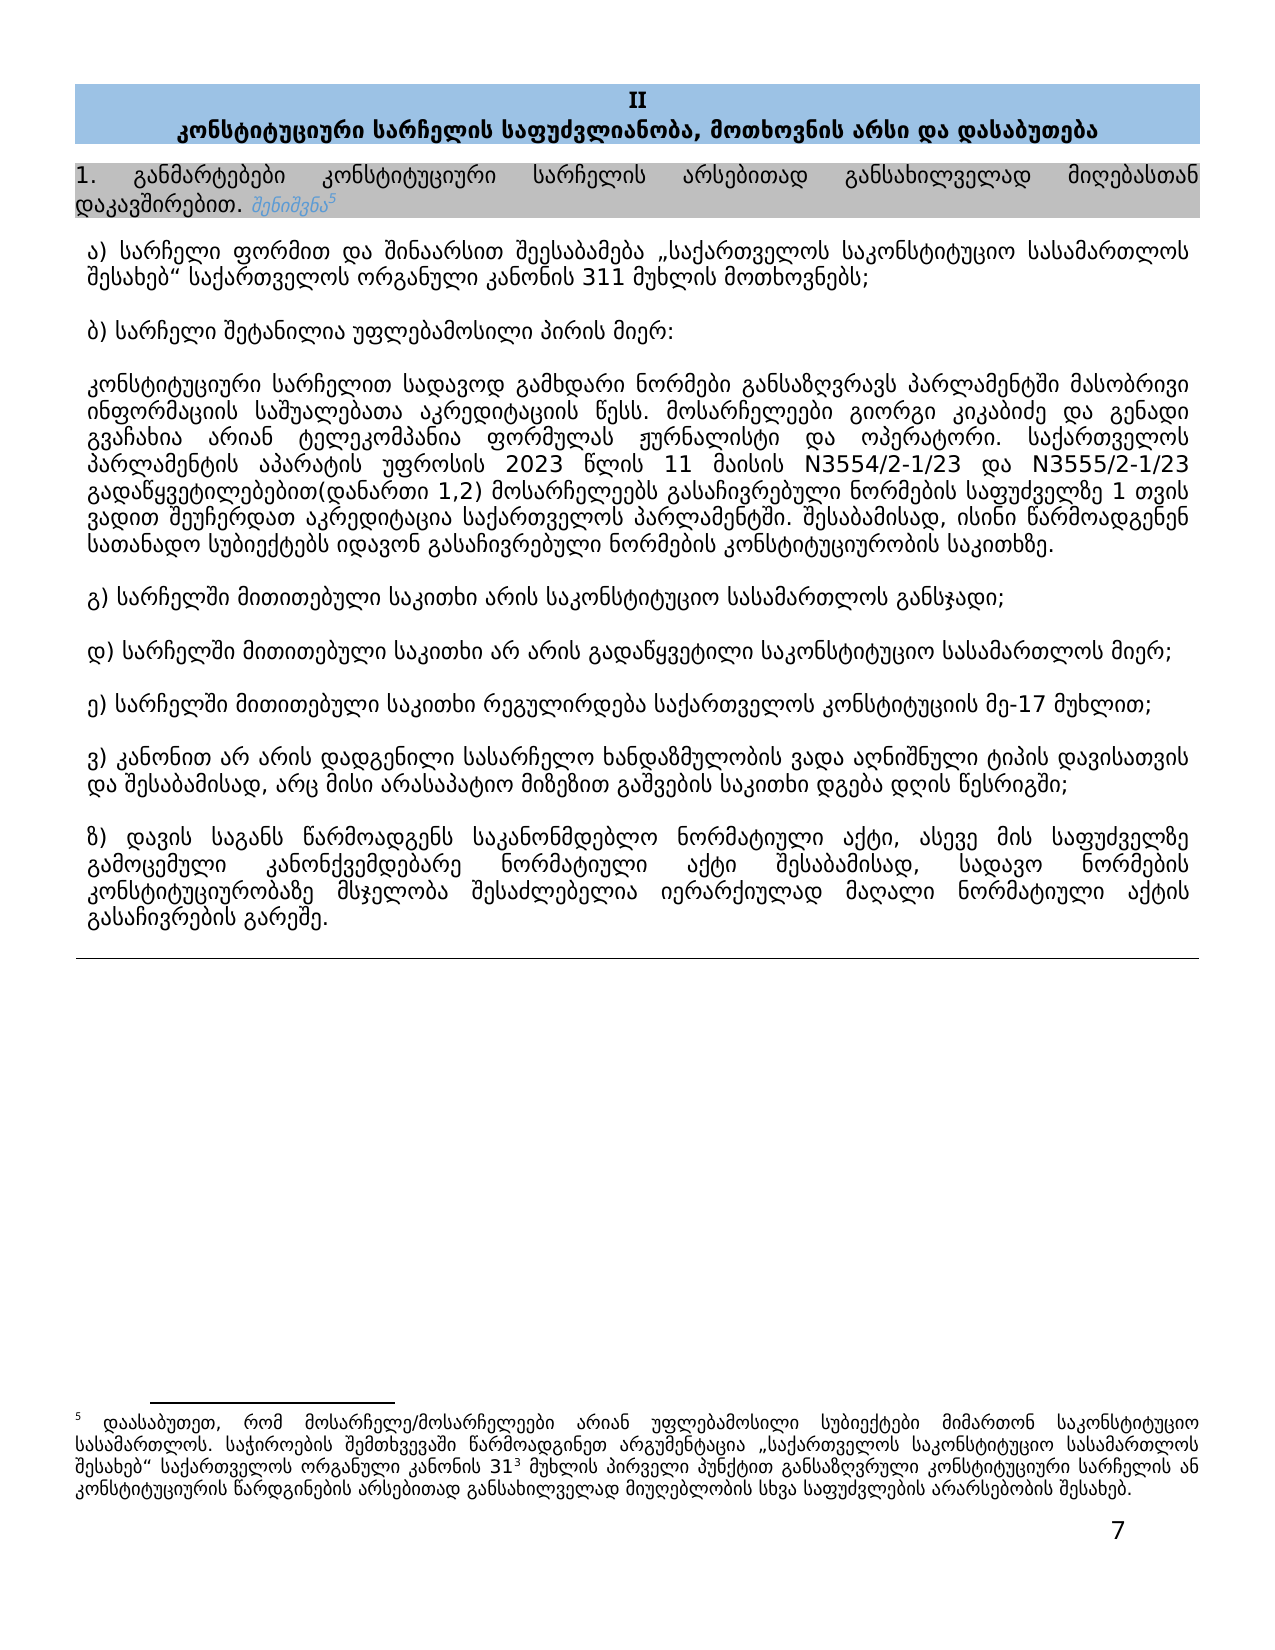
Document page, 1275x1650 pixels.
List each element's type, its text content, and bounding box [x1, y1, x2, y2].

table_header ა) სარჩელი ფორმით და შინაარსით შეესაბამება „საქართველოს საკონსტიტუციო სასამართლოს შესახებ“ საქართველოს ორგანული კანონის 311 მუხლის მოთხოვნებს; ბ) სარჩელი შეტანილია უფლებამოსილი პირის მიერ: კონსტიტუციური სარჩელით სადავოდ გამხდარი ნორმები განსაზღვრავს პარლამენტში მასობრივი ინფორმაციის საშუალებათა აკრედიტაციის წესს. მოსარჩელეები გიორგი კიკაბიძე და გენადი გვაჩახია არიან ტელეკომპანია ფორმულას ჟურნალისტი და ოპერატორი. საქართველოს პარლამენტის აპარატის უფროსის 2023 წლის 11 მაისის N3554/2-1/23 და N3555/2-1/23 გადაწყვეტილებებით(დანართი 1,2) მოსარჩელეებს გასაჩივრებული ნორმების საფუძველზე 1 თვის ვადით შეუჩერდათ აკრედიტაცია საქართველოს პარლამენტში. შესაბამისად, ისინი წარმოადგენენ სათანადო სუბიექტებს იდავონ გასაჩივრებული ნორმების კონსტიტუციურობის საკითხზე. გ) სარჩელში მითითებული საკითხი არის საკონსტიტუციო სასამართლოს განსჯადი; დ) სარჩელში მითითებული საკითხი არ არის გადაწყვეტილი საკონსტიტუციო სასამართლოს მიერ; ე) სარჩელში მითითებული საკითხი რეგულირდება საქართველოს კონსტიტუციის მე-17 მუხლით; ვ) კანონით არ არის დადგენილი სასარჩელო ხანდაზმულობის ვადა აღნიშნული ტიპის დავისათვის და შესაბამისად, არც მისი არასაპატიო მიზეზით გაშვების საკითხი დგება დღის წესრიგში; ზ) დავის საგანს წარმოადგენს საკანონმდებლო ნორმატიული აქტი, ასევე მის საფუძველზე გამოცემული კანონქვემდებარე ნორმატიული აქტი შესაბამისად, სადავო ნორმების კონსტიტუციურობაზე მსჯელობა შესაძლებელია იერარქიულად მაღალი ნორმატიული აქტის გასაჩივრების გარეშე. [76, 238, 1199, 958]
text 1. განმარტებები კონსტიტუციური სარჩელის არსებითად განსახილველად მიღებასთან დაკავშირებით. შენიშვნა [75, 163, 1200, 218]
text II კონსტიტუციური სარჩელის საფუძვლიანობა, მოთხოვნის არსი და დასაბუთება [75, 84, 1200, 144]
